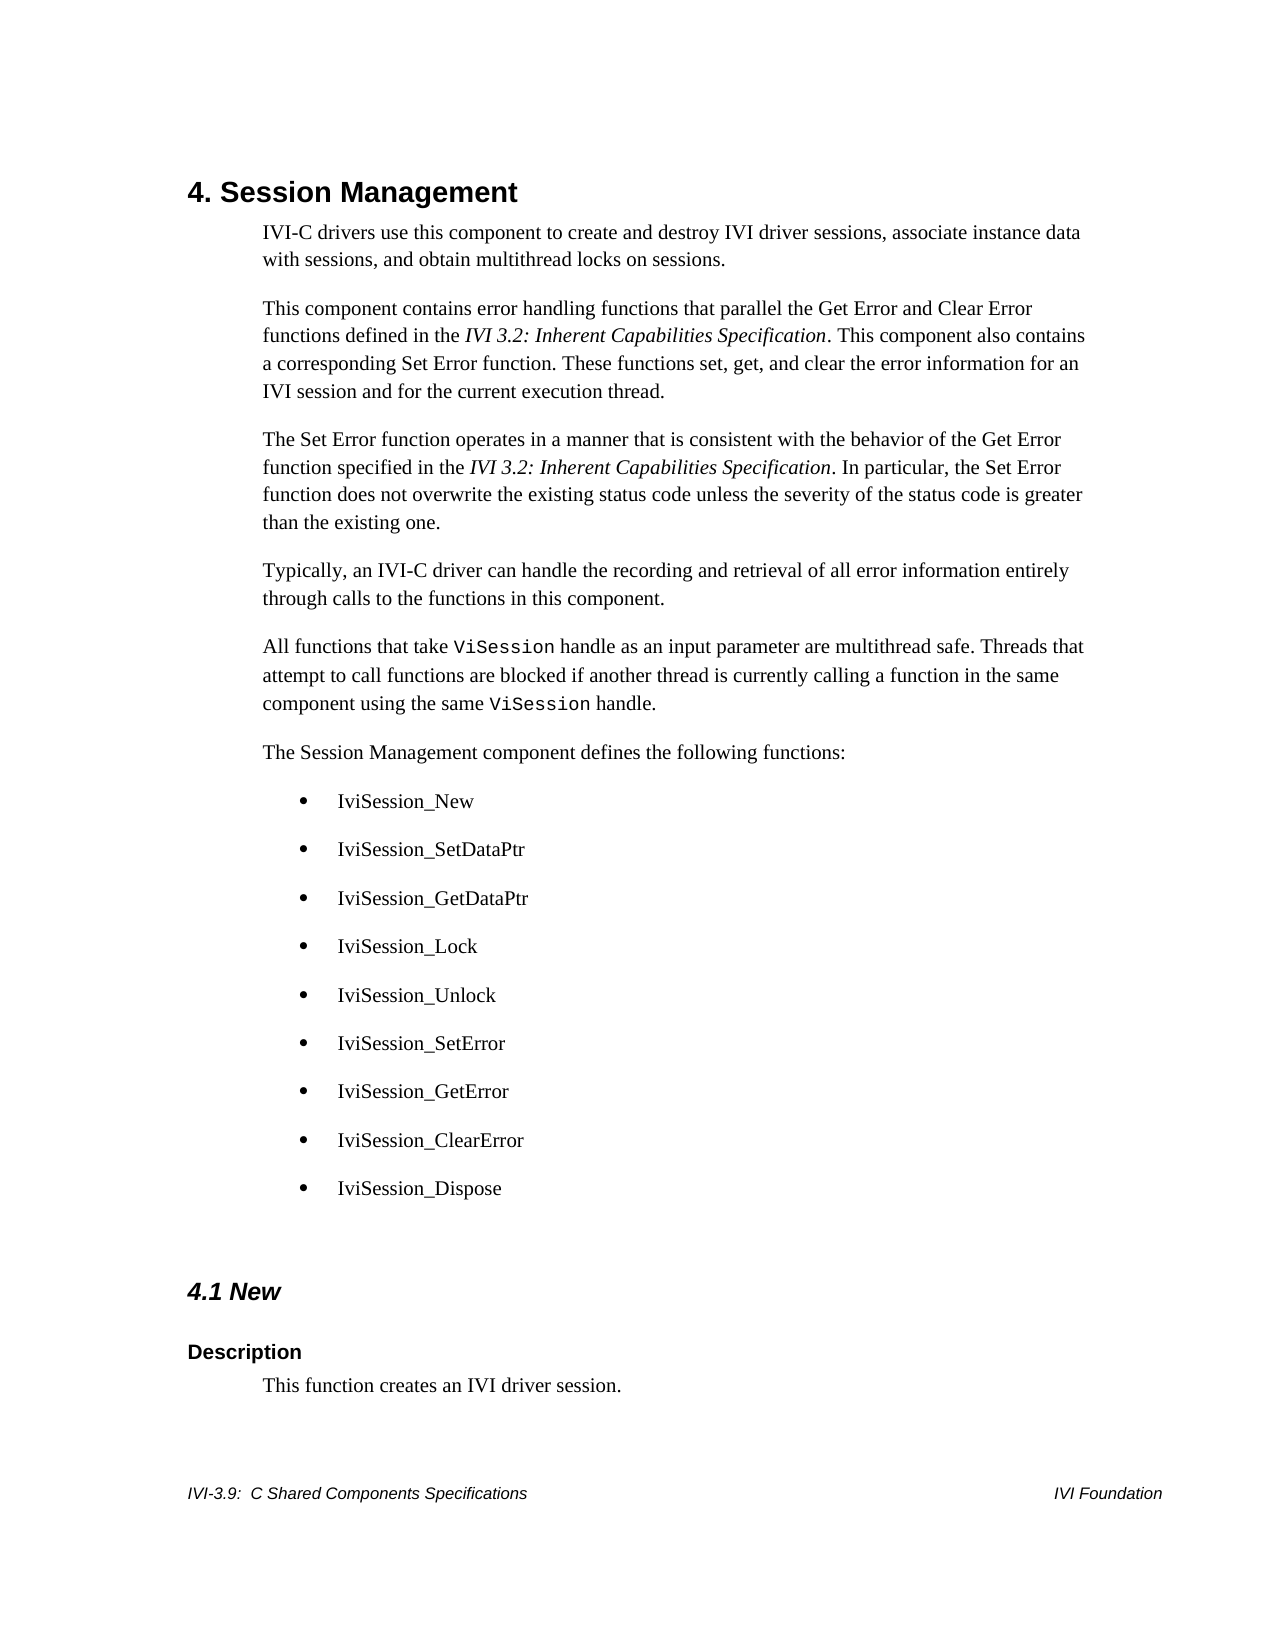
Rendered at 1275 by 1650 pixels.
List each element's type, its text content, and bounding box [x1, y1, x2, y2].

text Description [187, 1339, 1087, 1363]
list IviSession_GetError [300, 1079, 1087, 1103]
subtitle Session Management [187, 175, 1087, 208]
list IviSession_GetDataPtr [300, 886, 1087, 910]
text All functions that take ViSession handle as an input parameter are multithread safe. Threads that attempt to call functions are blocked if another thread is currently calling a function in the same component using the same ViSession handle. [262, 634, 1087, 716]
text This component contains error handling functions that parallel the Get Error and Clear Error functions defined in the IVI 3.2: Inherent Capabilities Specification. This component also contains a corresponding Set Error function. These functions set, get, and clear the error information for an IVI session and for the current execution thread. [262, 296, 1087, 403]
list IviSession_Unlock [300, 982, 1087, 1007]
text This function creates an IVI driver session. [262, 1373, 1087, 1397]
list IviSession_SetError [300, 1031, 1087, 1055]
list IviSession_Lock [300, 934, 1087, 958]
subtitle New [187, 1277, 1087, 1306]
text IVI-C drivers use this component to create and destroy IVI driver sessions, associate instance data with sessions, and obtain multithread locks on sessions. [262, 220, 1087, 271]
text The Session Management component defines the following functions: [262, 740, 1087, 764]
list IviSession_Dispose [300, 1176, 1087, 1200]
list IviSession_ClearError [300, 1128, 1087, 1152]
text Typically, an IVI-C driver can handle the recording and retrieval of all error information entirely through calls to the functions in this component. [262, 558, 1087, 610]
text The Set Error function operates in a manner that is consistent with the behavior of the Get Error function specified in the IVI 3.2: Inherent Capabilities Specification. In particular, the Set Error function does not overwrite the existing status code unless the severity of the status code is greater than the existing one. [262, 427, 1087, 534]
list IviSession_New [300, 789, 1087, 813]
list IviSession_SetDataPtr [300, 837, 1087, 861]
